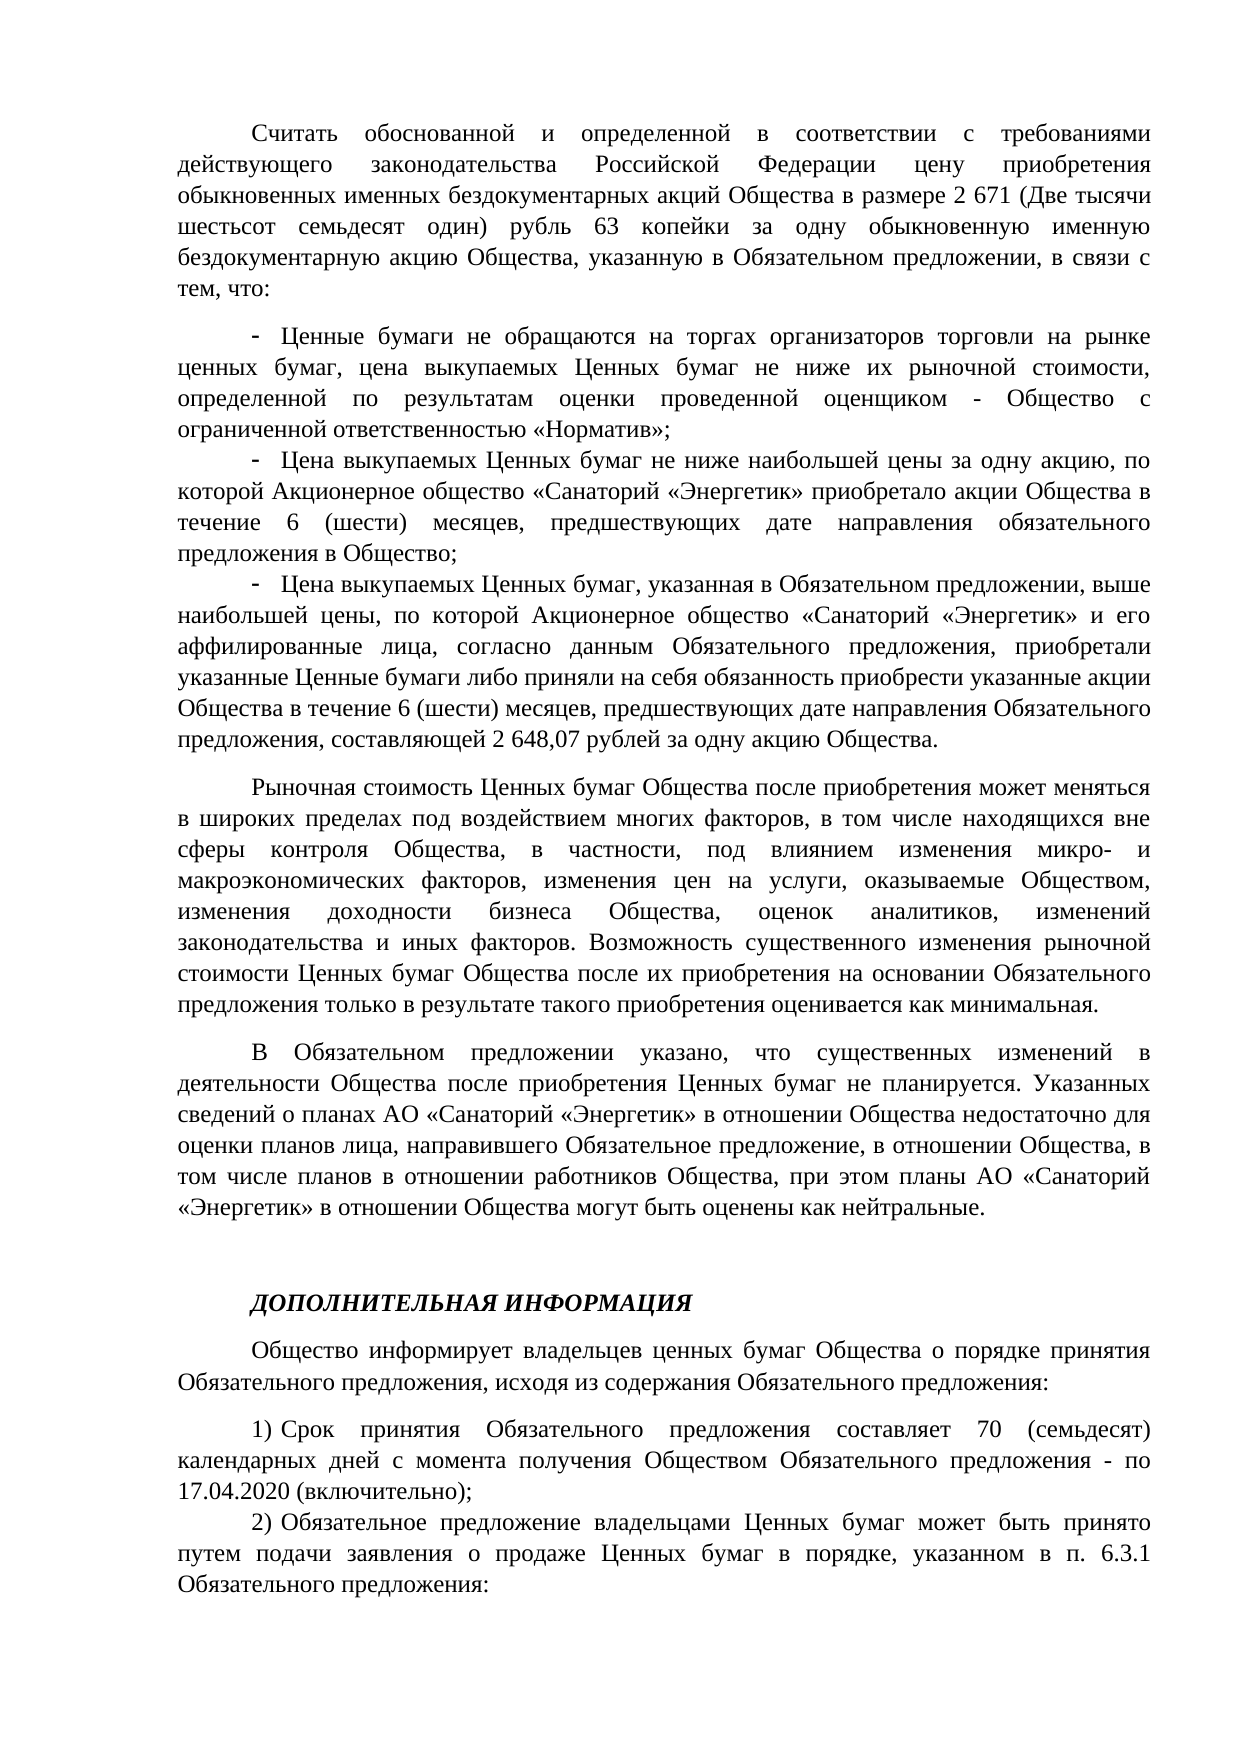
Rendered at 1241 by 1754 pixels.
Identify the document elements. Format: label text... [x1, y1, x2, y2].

text В Обязательном предложении указано, что существенных изменений в деятельности Общества после приобретения Ценных бумаг не планируется. Указанных сведений о планах АО «Санаторий «Энергетик» в отношении Общества недостаточно для оценки планов лица, направившего Обязательное предложение, в отношении Общества, в том числе планов в отношении работников Общества, при этом планы АО «Санаторий «Энергетик» в отношении Общества могут быть оценены как нейтральные. [177, 1037, 1152, 1221]
text Общество информирует владельцев ценных бумаг Общества о порядке принятия Обязательного предложения, исходя из содержания Обязательного предложения: [177, 1336, 1152, 1395]
list Цена выкупаемых Ценных бумаг, указанная в Обязательном предложении, выше наибольшей цены, по которой Акционерное общество «Санаторий «Энергетик» и его аффилированные лица, согласно данным Обязательного предложения, приобретали указанные Ценные бумаги либо приняли на себя обязанность приобрести указанные акции Общества в течение 6 (шести) месяцев, предшествующих дате направления Обязательного предложения, составляющей 2 648,07 рублей за одну акцию Общества. [177, 569, 1152, 753]
list Обязательное предложение владельцами Ценных бумаг может быть принято путем подачи заявления о продаже Ценных бумаг в порядке, указанном в п. 6.3.1 Обязательного предложения: [177, 1507, 1152, 1598]
text Рыночная стоимость Ценных бумаг Общества после приобретения может меняться в широких пределах под воздействием многих факторов, в том числе находящихся вне сферы контроля Общества, в частности, под влиянием изменения микро- и макроэкономических факторов, изменения цен на услуги, оказываемые Обществом, изменения доходности бизнеса Общества, оценок аналитиков, изменений законодательства и иных факторов. Возможность существенного изменения рыночной стоимости Ценных бумаг Общества после их приобретения на основании Обязательного предложения только в результате такого приобретения оценивается как минимальная. [177, 772, 1152, 1018]
list Ценные бумаги не обращаются на торгах организаторов торговли на рынке ценных бумаг, цена выкупаемых Ценных бумаг не ниже их рыночной стоимости, определенной по результатам оценки проведенной оценщиком - Общество с ограниченной ответственностью «Норматив»; [177, 321, 1152, 443]
list Цена выкупаемых Ценных бумаг не ниже наибольшей цены за одну акцию, по которой Акционерное общество «Санаторий «Энергетик» приобретало акции Общества в течение 6 (шести) месяцев, предшествующих дате направления обязательного предложения в Общество; [177, 445, 1152, 567]
list Срок принятия Обязательного предложения составляет 70 (семьдесят) календарных дней с момента получения Обществом Обязательного предложения - по 17.04.2020 (включительно); [177, 1414, 1152, 1505]
text Считать обоснованной и определенной в соответствии с требованиями действующего законодательства Российской Федерации цену приобретения обыкновенных именных бездокументарных акций Общества в размере 2 671 (Две тысячи шестьсот семьдесят один) рубль 63 копейки за одну обыкновенную именную бездокументарную акцию Общества, указанную в Обязательном предложении, в связи с тем, что: [177, 118, 1152, 302]
text ДОПОЛНИТЕЛЬНАЯ ИНФОРМАЦИЯ [177, 1288, 1152, 1317]
